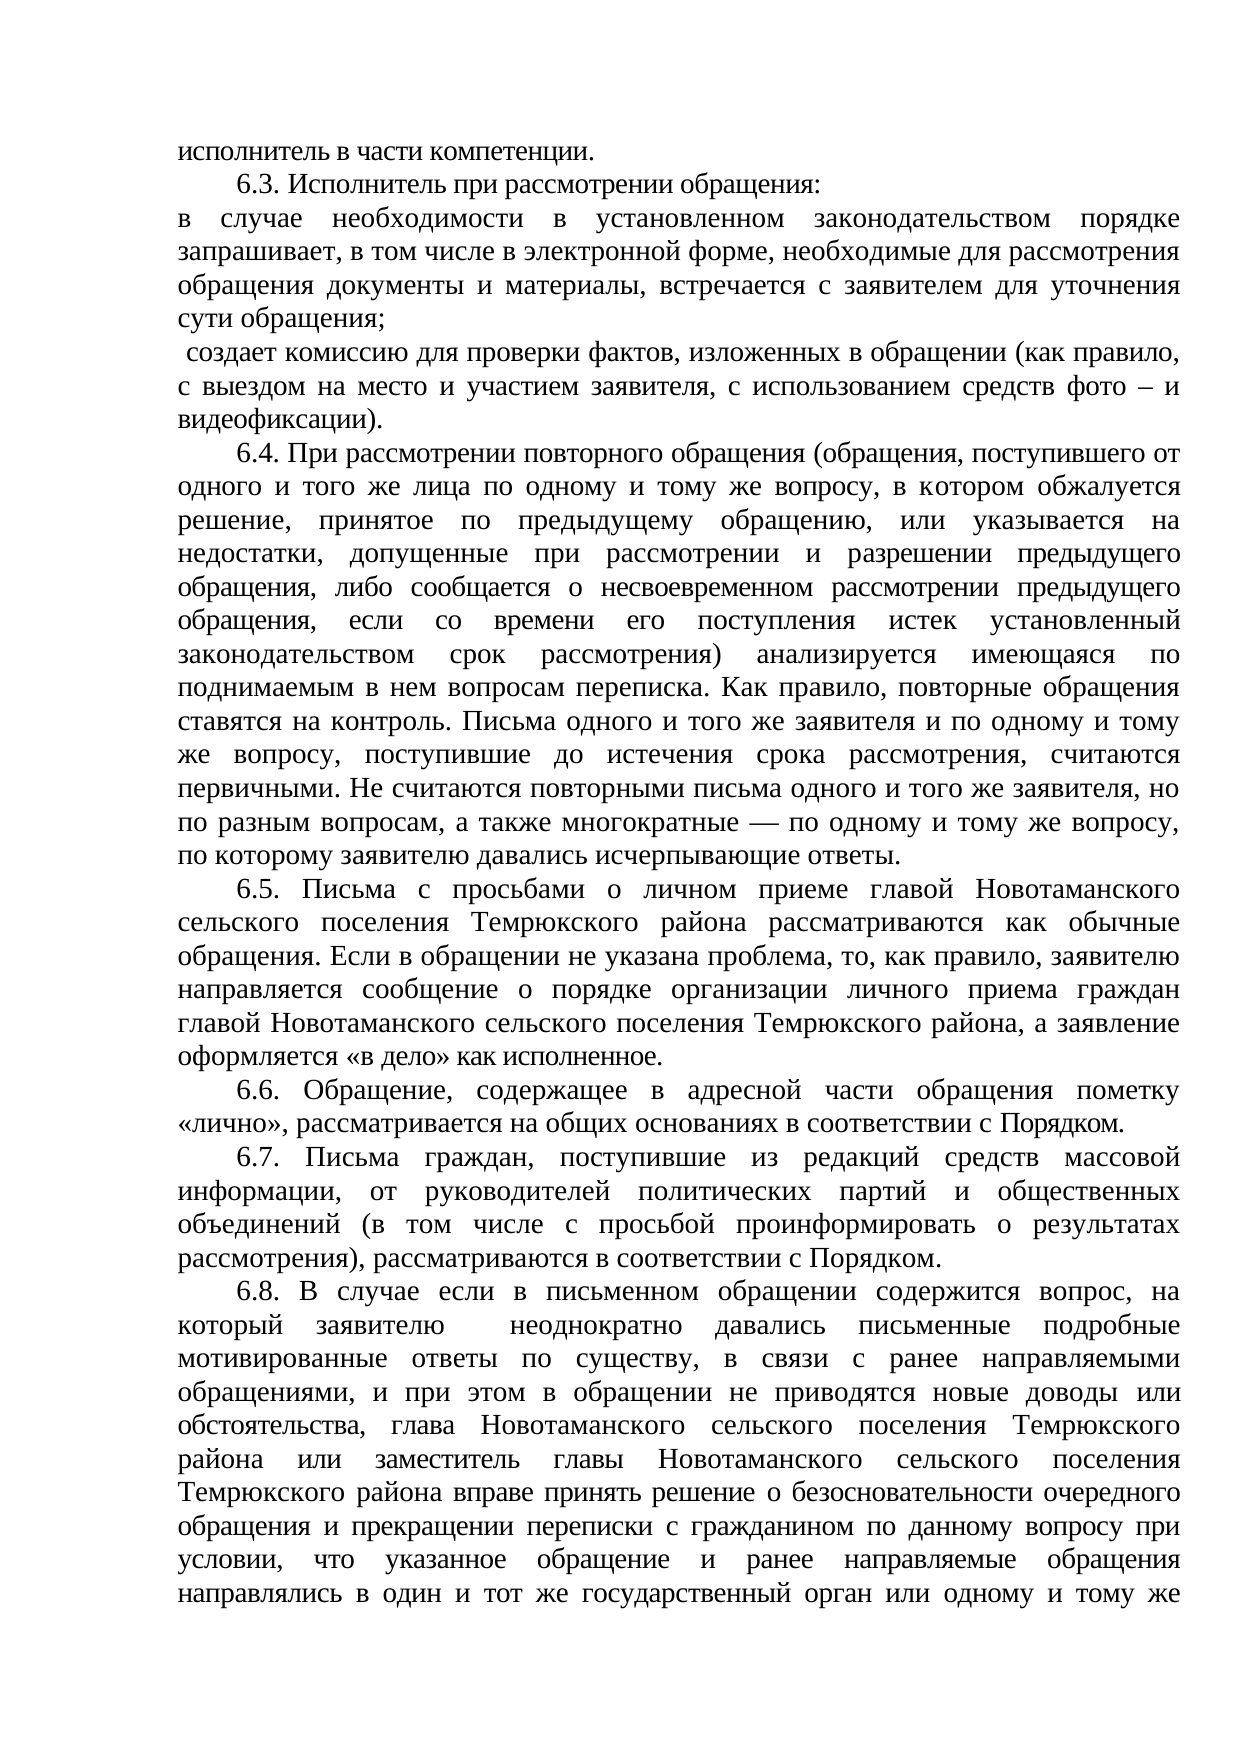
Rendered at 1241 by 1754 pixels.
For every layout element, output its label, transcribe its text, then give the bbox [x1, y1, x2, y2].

text в случае необходимости в установленном законодательством порядке запрашивает, в том числе в электронной форме, необходимые для рассмотрения обращения документы и материалы, встречается с заявителем для уточнения сути обращения; [177, 200, 1181, 334]
text 6.5. Письма с просьбами о личном приеме главой Новотаманского сельского поселения Темрюкского района рассматриваются как обычные обращения. Если в обращении не указана проблема, то, как правило, заявителю направляется сообщение о порядке организации личного приема граждан главой Новотаманского сельского поселения Темрюкского района, а заявление оформляется «в дело» как исполненное. [177, 871, 1181, 1072]
text 6.4. При рассмотрении повторного обращения (обращения, поступившего от одного и того же лица по одному и тому же вопросу, в котором обжалуется решение, принятое по предыдущему обращению, или указывается на недостатки, допущенные при рассмотрении и разрешении предыдущего обращения, либо сообщается о несвоевременном рассмотрении предыдущего обращения, если со времени его поступления истек установленный законодательством срок рассмотрения) анализируется имеющаяся по поднимаемым в нем вопросам переписка. Как правило, повторные обращения ставятся на контроль. Письма одного и того же заявителя и по одному и тому же вопросу, поступившие до истечения срока рассмотрения, считаются первичными. Не считаются повторными письма одного и того же заявителя, но по разным вопросам, а также многократные — по одному и тому же вопросу, по которому заявителю давались исчерпывающие ответы. [177, 435, 1181, 871]
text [177, 1273, 1181, 1609]
text создает комиссию для проверки фактов, изложенных в обращении (как правило, с выездом на место и участием заявителя, с использованием средств фото – и видеофиксации). [177, 334, 1181, 435]
text 6.7. Письма граждан, поступившие из редакций средств массовой информации, от руководителей политических партий и общественных объединений (в том числе с просьбой проинформировать о результатах рассмотрения), рассматриваются в соответствии с Порядком. [177, 1139, 1181, 1273]
text 6.3. Исполнитель при рассмотрении обращения: [177, 166, 1181, 200]
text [177, 133, 1181, 166]
text 6.6. Обращение, содержащее в адресной части обращения пометку «лично», рассматривается на общих основаниях в соответствии с Порядком. [177, 1072, 1181, 1139]
